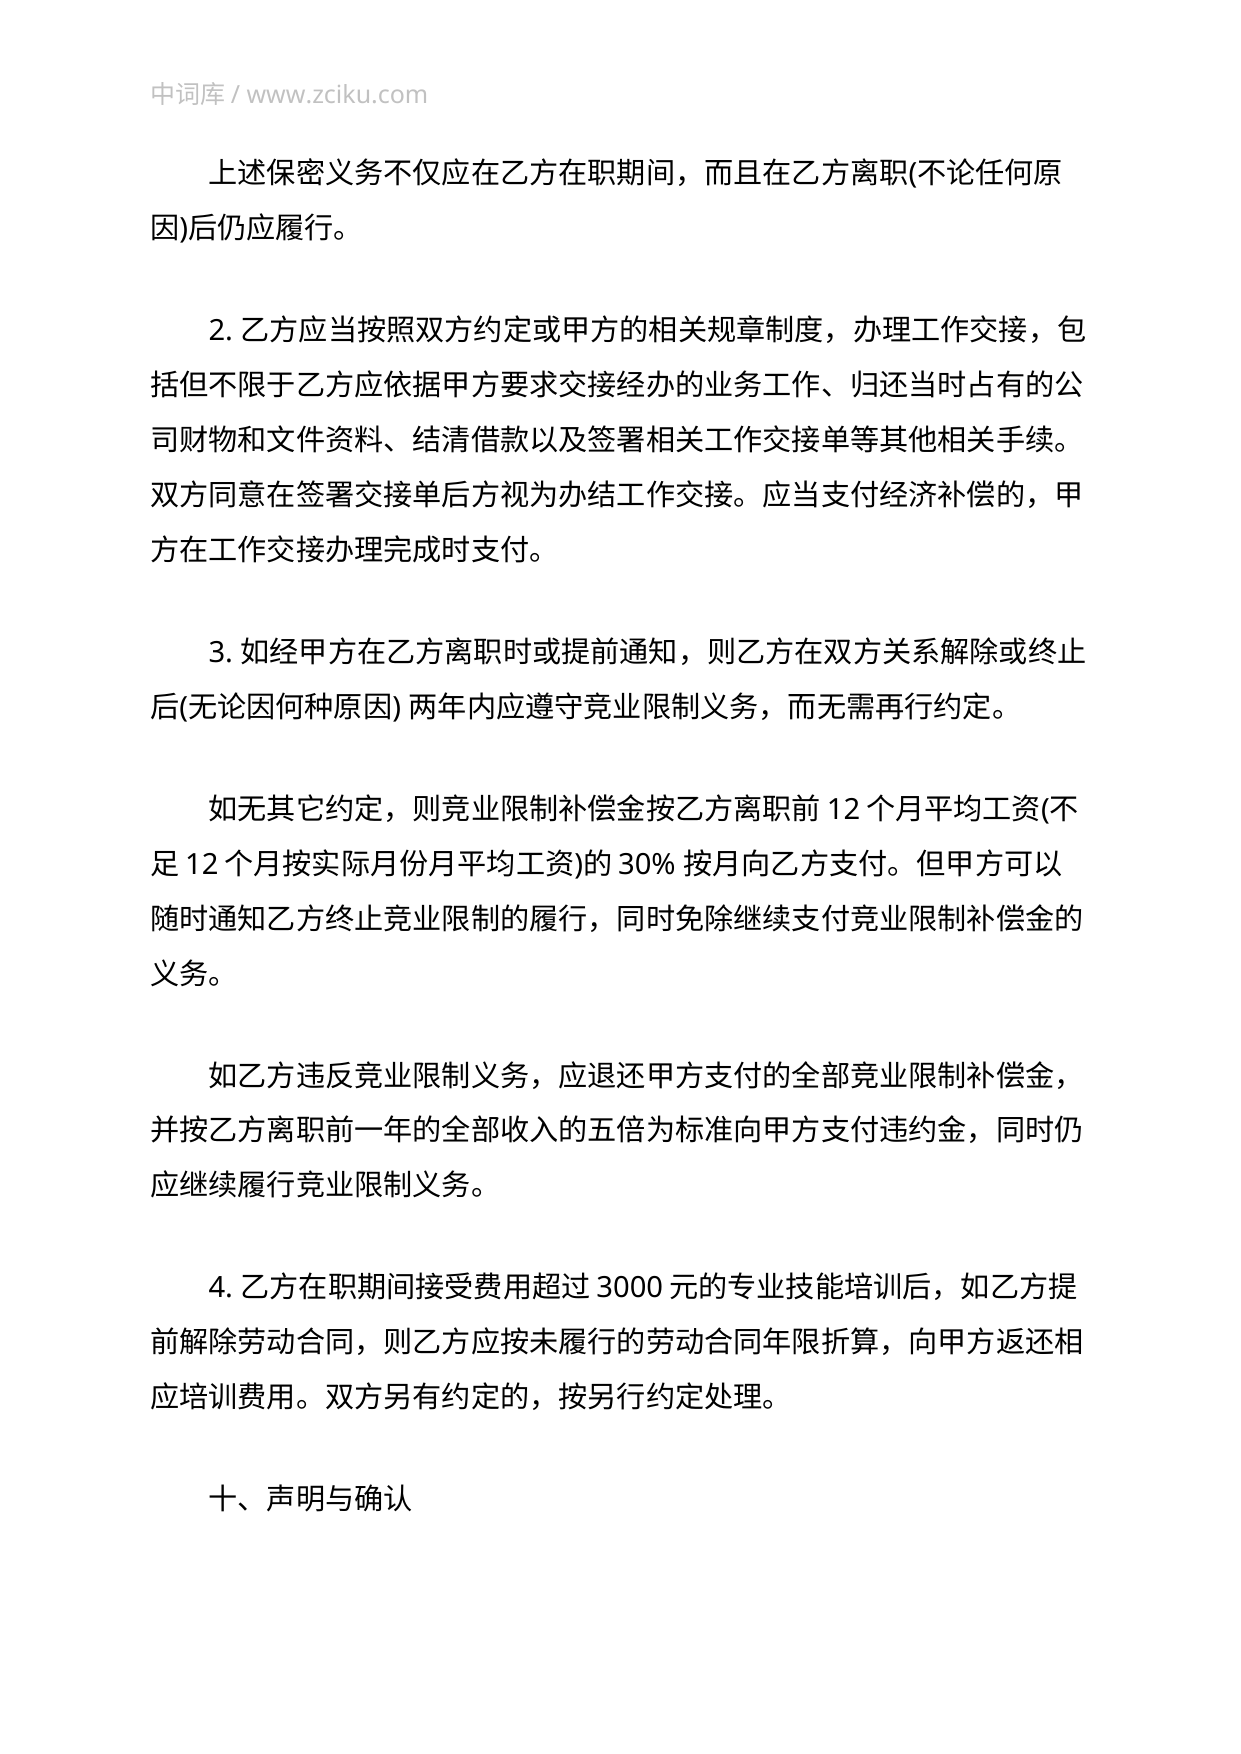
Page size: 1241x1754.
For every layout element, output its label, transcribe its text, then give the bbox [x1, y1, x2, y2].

text 十、声明与确认 [150, 1475, 1090, 1518]
text 如无其它约定，则竞业限制补偿金按乙方离职前12个月平均工资(不足12个月按实际月份月平均工资)的30% 按月向乙方支付。但甲方可以随时通知乙方终止竞业限制的履行，同时免除继续支付竞业限制补偿金的义务。 [150, 785, 1090, 993]
text 上述保密义务不仅应在乙方在职期间，而且在乙方离职(不论任何原因)后仍应履行。 [150, 150, 1090, 247]
text 3. 如经甲方在乙方离职时或提前通知，则乙方在双方关系解除或终止后(无论因何种原因) 两年内应遵守竞业限制义务，而无需再行约定。 [150, 628, 1090, 726]
text 4. 乙方在职期间接受费用超过3000元的专业技能培训后，如乙方提前解除劳动合同，则乙方应按未履行的劳动合同年限折算，向甲方返还相应培训费用。双方另有约定的，按另行约定处理。 [150, 1264, 1090, 1416]
text 2. 乙方应当按照双方约定或甲方的相关规章制度，办理工作交接，包括但不限于乙方应依据甲方要求交接经办的业务工作、归还当时占有的公司财物和文件资料、结清借款以及签署相关工作交接单等其他相关手续。双方同意在签署交接单后方视为办结工作交接。应当支付经济补偿的，甲方在工作交接办理完成时支付。 [150, 307, 1090, 569]
text 如乙方违反竞业限制义务，应退还甲方支付的全部竞业限制补偿金，并按乙方离职前一年的全部收入的五倍为标准向甲方支付违约金，同时仍应继续履行竞业限制义务。 [150, 1052, 1090, 1204]
